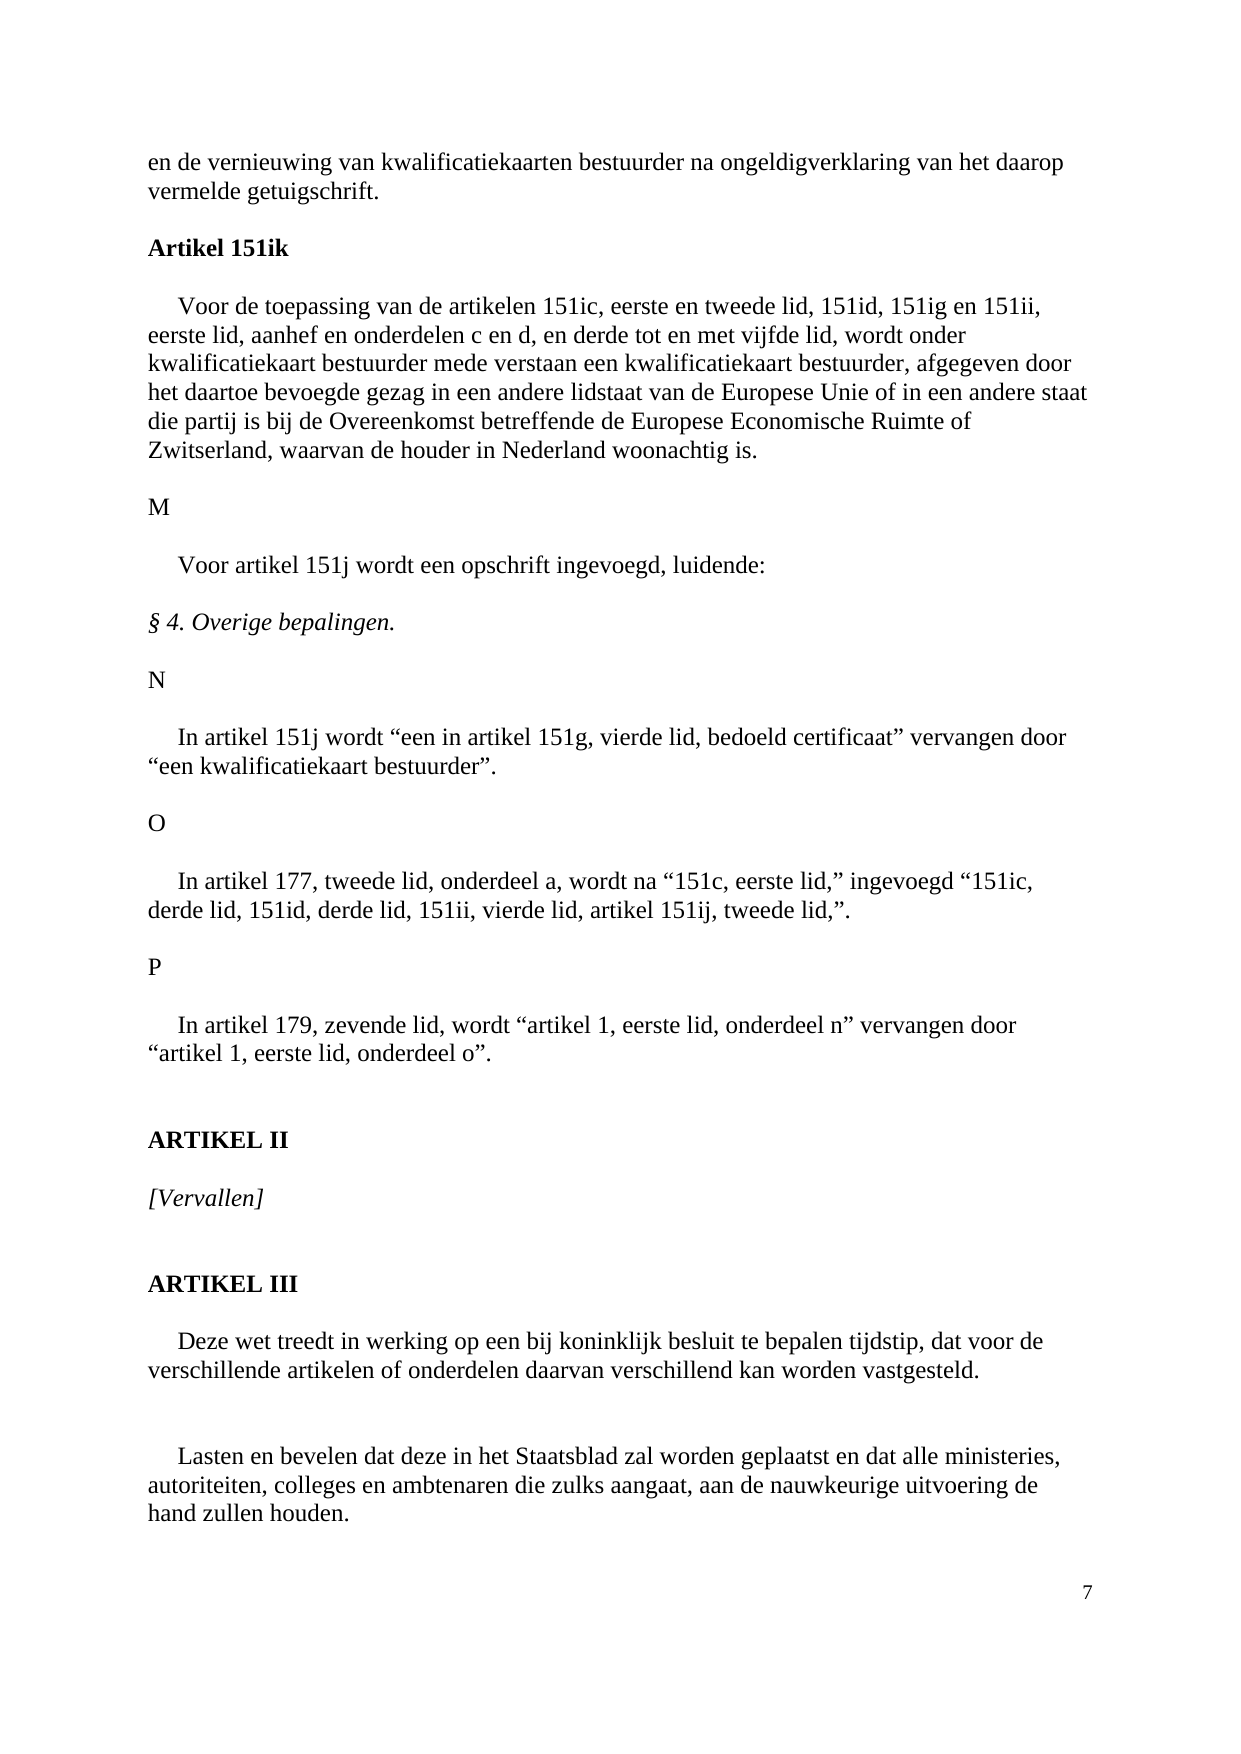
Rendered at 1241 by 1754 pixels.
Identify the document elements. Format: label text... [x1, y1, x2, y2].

text In artikel 177, tweede lid, onderdeel a, wordt na “151c, eerste lid,” ingevoegd “151ic, derde lid, 151id, derde lid, 151ii, vierde lid, artikel 151ij, tweede lid,”. [148, 866, 1092, 924]
text ARTIKEL II [148, 1125, 1092, 1154]
text N [148, 665, 1092, 694]
text M [148, 493, 1092, 521]
text In artikel 151j wordt “een in artikel 151g, vierde lid, bedoeld certificaat” vervangen door “een kwalificatiekaart bestuurder”. [148, 723, 1092, 780]
text In artikel 179, zevende lid, wordt “artikel 1, eerste lid, onderdeel n” vervangen door “artikel 1, eerste lid, onderdeel o”. [148, 1010, 1092, 1068]
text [148, 148, 1092, 205]
text Deze wet treedt in werking op een bij koninklijk besluit te bepalen tijdstip, dat voor de verschillende artikelen of onderdelen daarvan verschillend kan worden vastgesteld. [148, 1326, 1092, 1384]
text P [148, 953, 1092, 981]
text ARTIKEL III [148, 1269, 1092, 1298]
text Lasten en bevelen dat deze in het Staatsblad zal worden geplaatst en dat alle ministeries, autoriteiten, colleges en ambtenaren die zulks aangaat, aan de nauwkeurige uitvoering de hand zullen houden. [148, 1441, 1092, 1528]
text Voor artikel 151j wordt een opschrift ingevoegd, luidende: [148, 550, 1092, 579]
text § 4. Overige bepalingen. [148, 608, 1092, 636]
text Voor de toepassing van de artikelen 151ic, eerste en tweede lid, 151id, 151ig en 151ii, eerste lid, aanhef en onderdelen c en d, en derde tot en met vijfde lid, wordt onder kwalificatiekaart bestuurder mede verstaan een kwalificatiekaart bestuurder, afgegeven door het daartoe bevoegde gezag in een andere lidstaat van de Europese Unie of in een andere staat die partij is bij de Overeenkomst betreffende de Europese Economische Ruimte of Zwitserland, waarvan de houder in Nederland woonachtig is. [148, 291, 1092, 464]
text O [148, 809, 1092, 838]
text [Vervallen] [148, 1183, 1092, 1211]
text Artikel 151ik [148, 234, 1092, 263]
